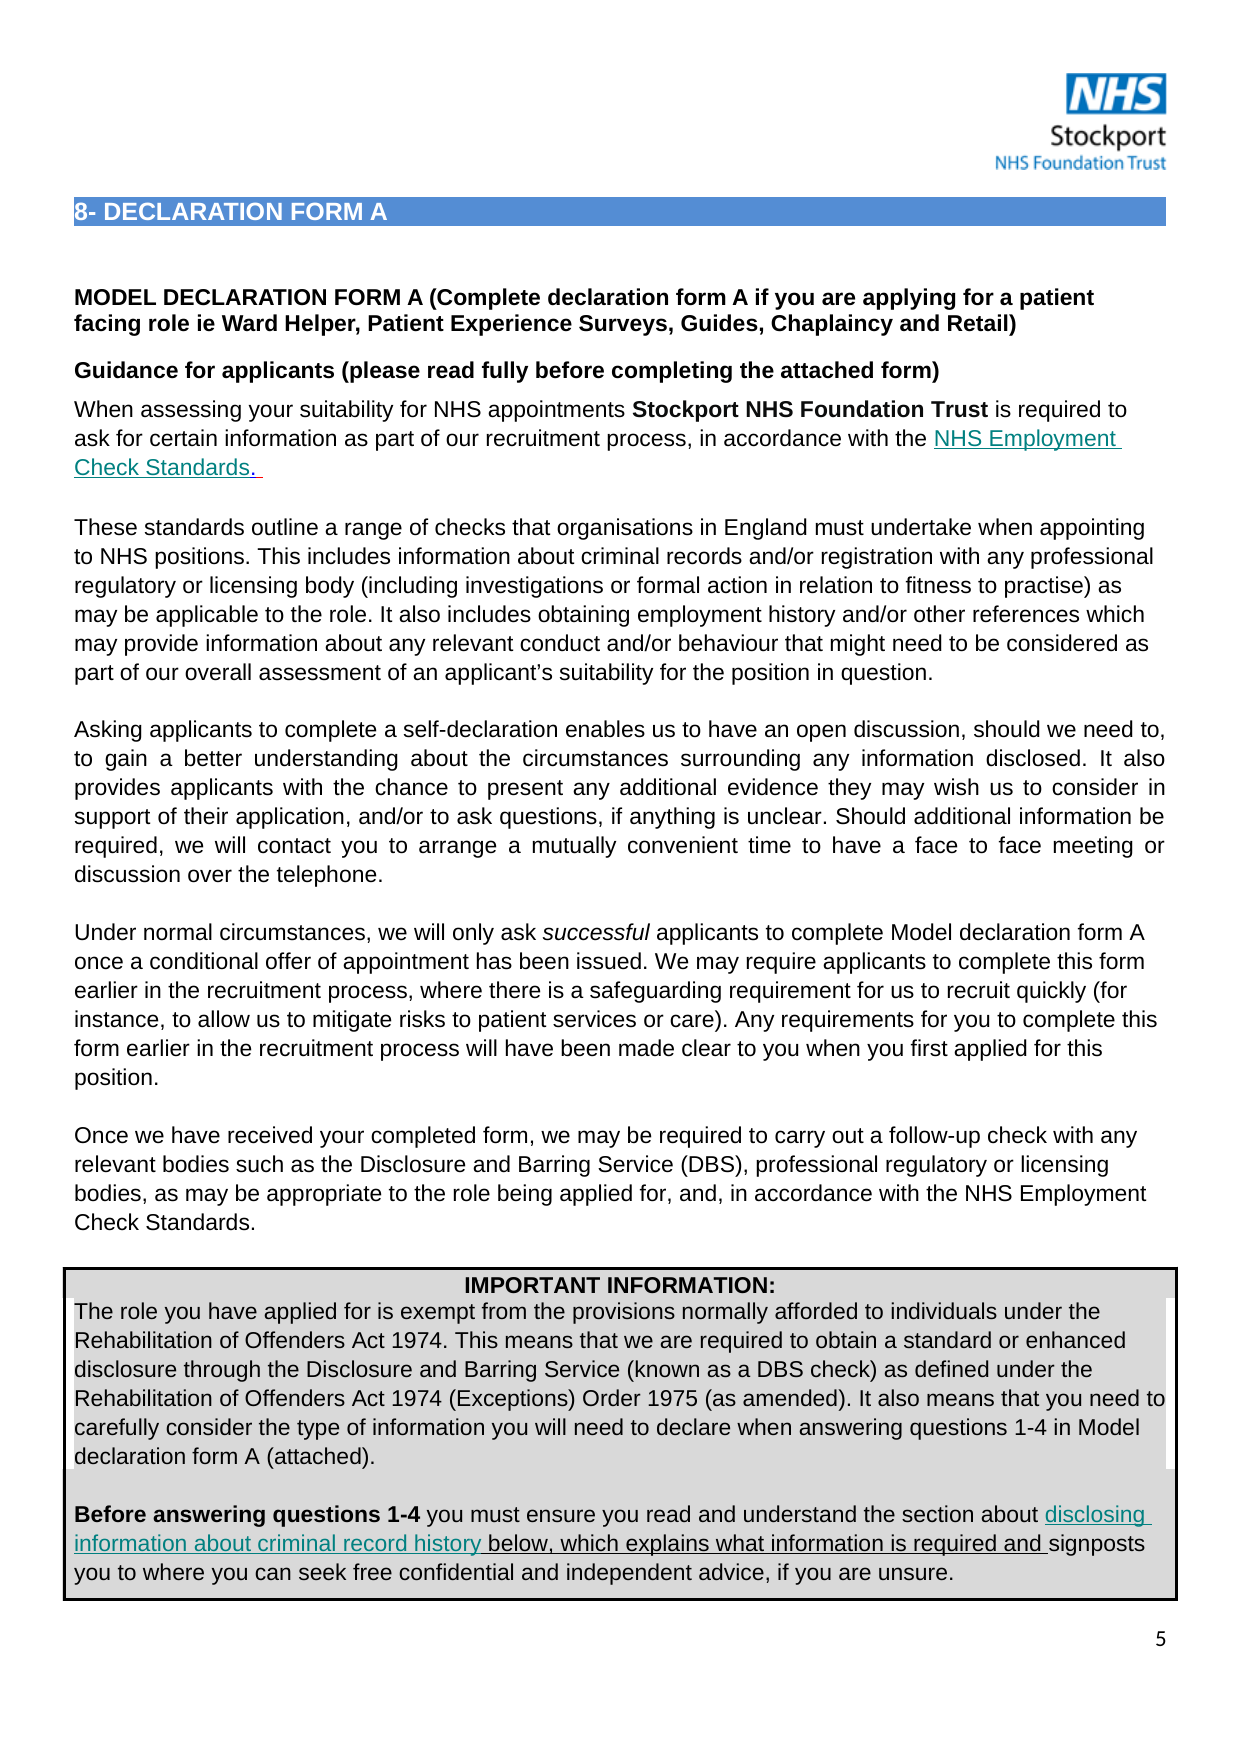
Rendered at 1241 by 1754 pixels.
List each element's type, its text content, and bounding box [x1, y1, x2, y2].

text MODEL DECLARATION FORM A (Complete declaration form A if you are applying for a patient facing role ie Ward Helper, Patient Experience Surveys, Guides, Chaplaincy and Retail) [74, 284, 1166, 336]
text These standards outline a range of checks that organisations in England must undertake when appointing to NHS positions. This includes information about criminal records and/or registration with any professional regulatory or licensing body (including investigations or formal action in relation to fitness to practise) as may be applicable to the role. It also includes obtaining employment history and/or other references which may provide information about any relevant conduct and/or behaviour that might need to be considered as part of our overall assessment of an applicant’s suitability for the position in question. [74, 514, 1166, 685]
text Guidance for applicants (please read fully before completing the attached form) [74, 357, 1166, 384]
text IMPORTANT INFORMATION: [66, 1270, 1175, 1298]
text Under normal circumstances, we will only ask successful applicants to complete Model declaration form A once a conditional offer of appointment has been issued. We may require applicants to complete this form earlier in the recruitment process, where there is a safeguarding requirement for us to recruit quickly (for instance, to allow us to mitigate risks to patient services or care). Any requirements for you to complete this form earlier in the recruitment process will have been made clear to you when you first applied for this position. [74, 919, 1166, 1090]
text Before answering questions 1-4 you must ensure you read and understand the section about disclosing information about criminal record history below, which explains what information is required and signposts you to where you can seek free confidential and independent advice, if you are unsure. [66, 1496, 1175, 1598]
text Asking applicants to complete a self-declaration enables us to have an open discussion, should we need to, to gain a better understanding about the circumstances surrounding any information disclosed. It also provides applicants with the chance to present any additional evidence they may wish us to consider in support of their application, and/or to ask questions, if anything is unclear. Should additional information be required, we will contact you to arrange a mutually convenient time to have a face to face meeting or discussion over the telephone. [74, 716, 1166, 888]
text 8- DECLARATION FORM A [74, 197, 1166, 226]
text Once we have received your completed form, we may be required to carry out a follow-up check with any relevant bodies such as the Disclosure and Barring Service (DBS), professional regulatory or licensing bodies, as may be appropriate to the role being applied for, and, in accordance with the NHS Employment Check Standards. [74, 1122, 1166, 1235]
text When assessing your suitability for NHS appointments Stockport NHS Foundation Trust is required to ask for certain information as part of our recruitment process, in accordance with the NHS Employment Check Standards. [74, 396, 1166, 480]
picture [995, 73, 1167, 170]
text The role you have applied for is exempt from the provisions normally afforded to individuals under the Rehabilitation of Offenders Act 1974. This means that we are required to obtain a standard or enhanced disclosure through the Disclosure and Barring Service (known as a DBS check) as defined under the Rehabilitation of Offenders Act 1974 (Exceptions) Order 1975 (as amended). It also means that you need to carefully consider the type of information you will need to declare when answering questions 1-4 in Model declaration form A (attached). [74, 1298, 1166, 1467]
